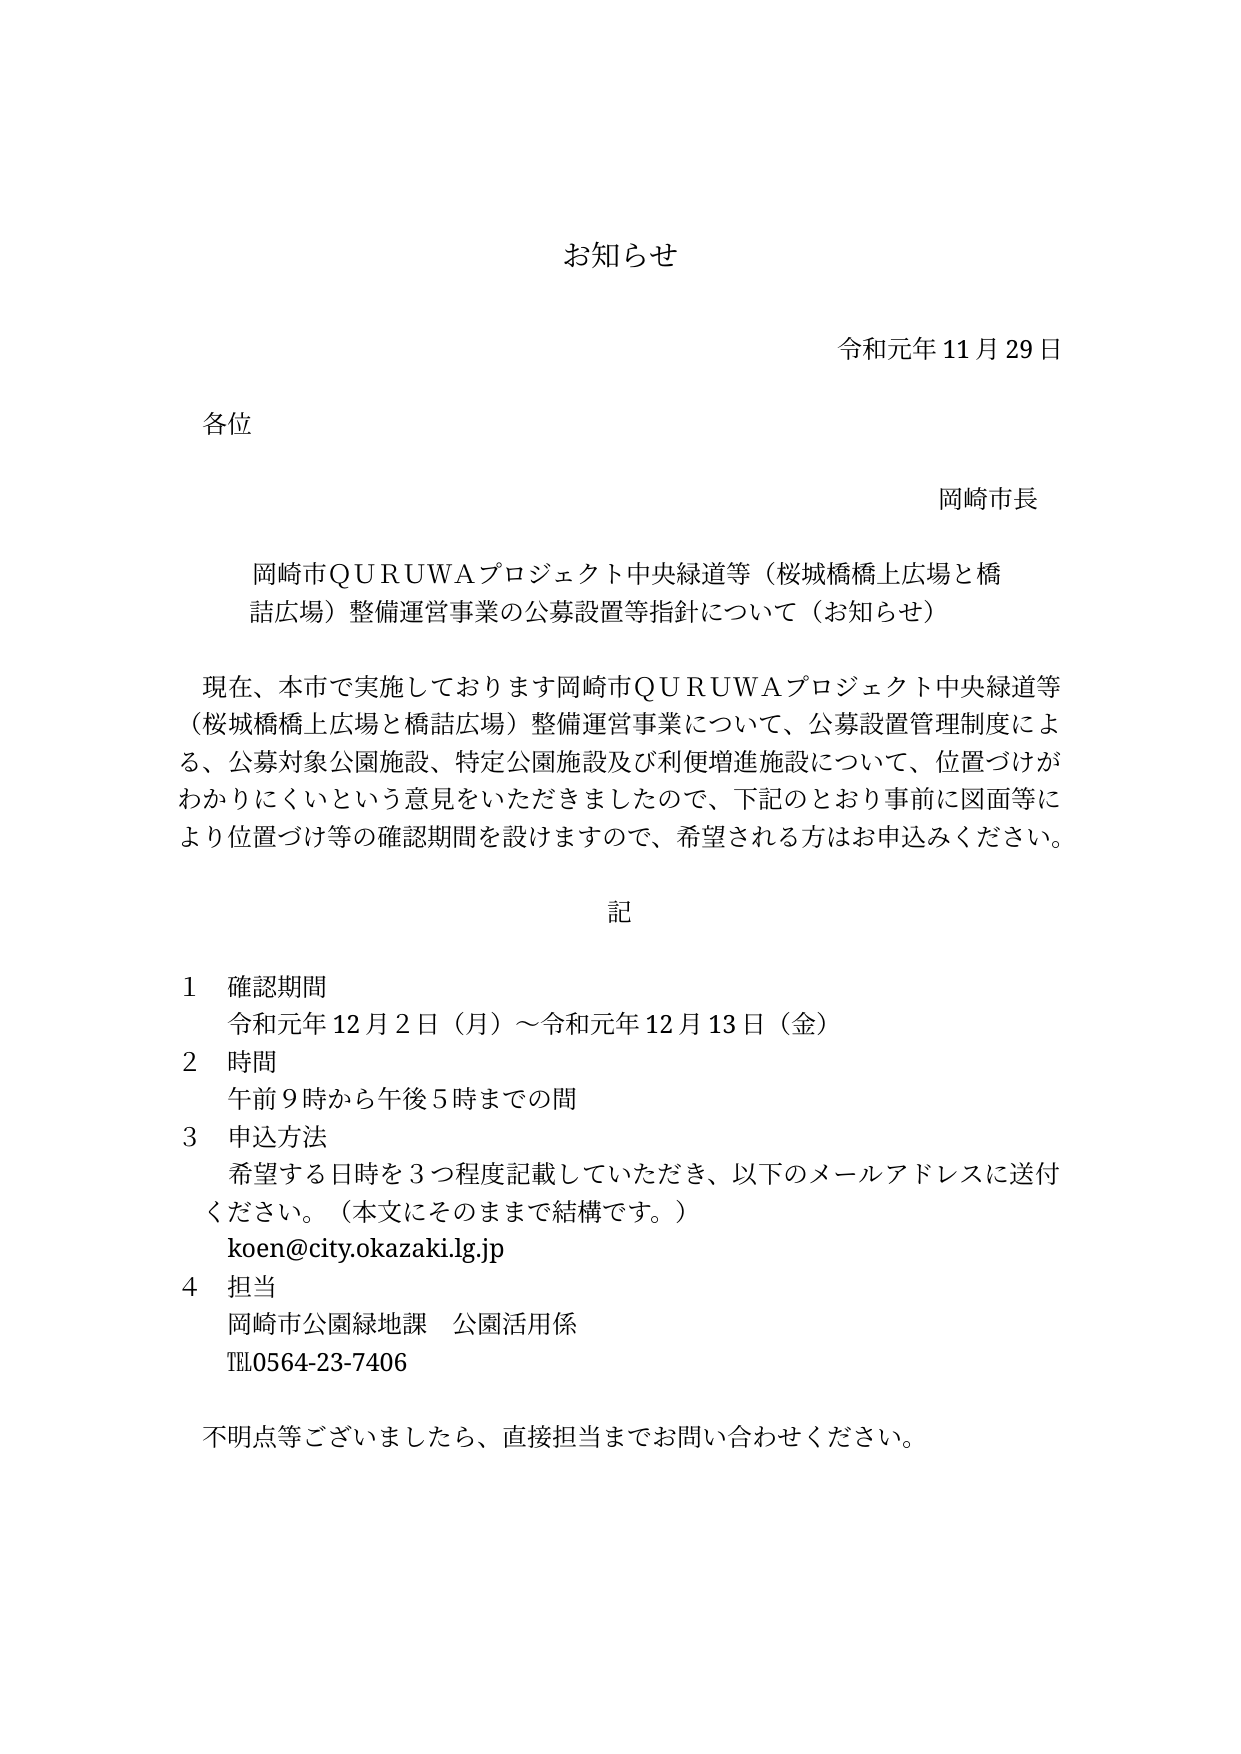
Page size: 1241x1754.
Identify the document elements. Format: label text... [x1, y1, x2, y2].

text 詰広場）整備運営事業の公募設置等指針について（お知らせ） [199, 592, 1063, 629]
text 岡崎市長 [177, 479, 1038, 517]
text koen@city.okazaki.lg.jp [177, 1229, 1063, 1267]
text 希望する日時を３つ程度記載していただき、以下のメールアドレスに送付ください。（本文にそのままで結構です。） [177, 1154, 1063, 1229]
text 令和元年12月２日（月）～令和元年12月13日（金） [177, 1004, 963, 1042]
text ２ 時間 [177, 1042, 963, 1079]
text 不明点等ございましたら、直接担当までお問い合わせください。 [177, 1417, 1063, 1454]
text 令和元年11月29日 [177, 329, 1063, 367]
text 岡崎市公園緑地課 公園活用係 [177, 1304, 1063, 1342]
text ４ 担当 [177, 1267, 1063, 1304]
text 岡崎市ＱＵＲＵＷＡプロジェクト中央緑道等（桜城橋橋上広場と橋 [177, 554, 1063, 592]
text 現在、本市で実施しております岡崎市ＱＵＲＵＷＡプロジェクト中央緑道等（桜城橋橋上広場と橋詰広場）整備運営事業について、公募設置管理制度による、公募対象公園施設、特定公園施設及び利便増進施設について、位置づけがわかりにくいという意見をいただきましたので、下記のとおり事前に図面等により位置づけ等の確認期間を設けますので、希望される方はお申込みください。 [177, 667, 1063, 854]
text 午前９時から午後５時までの間 [177, 1079, 963, 1117]
subtitle 記 [177, 892, 1063, 929]
text １ 確認期間 [177, 967, 963, 1004]
text ℡0564-23-7406 [177, 1342, 1063, 1379]
text お知らせ [177, 217, 1063, 292]
text ３ 申込方法 [177, 1117, 963, 1154]
text 各位 [177, 404, 1063, 442]
